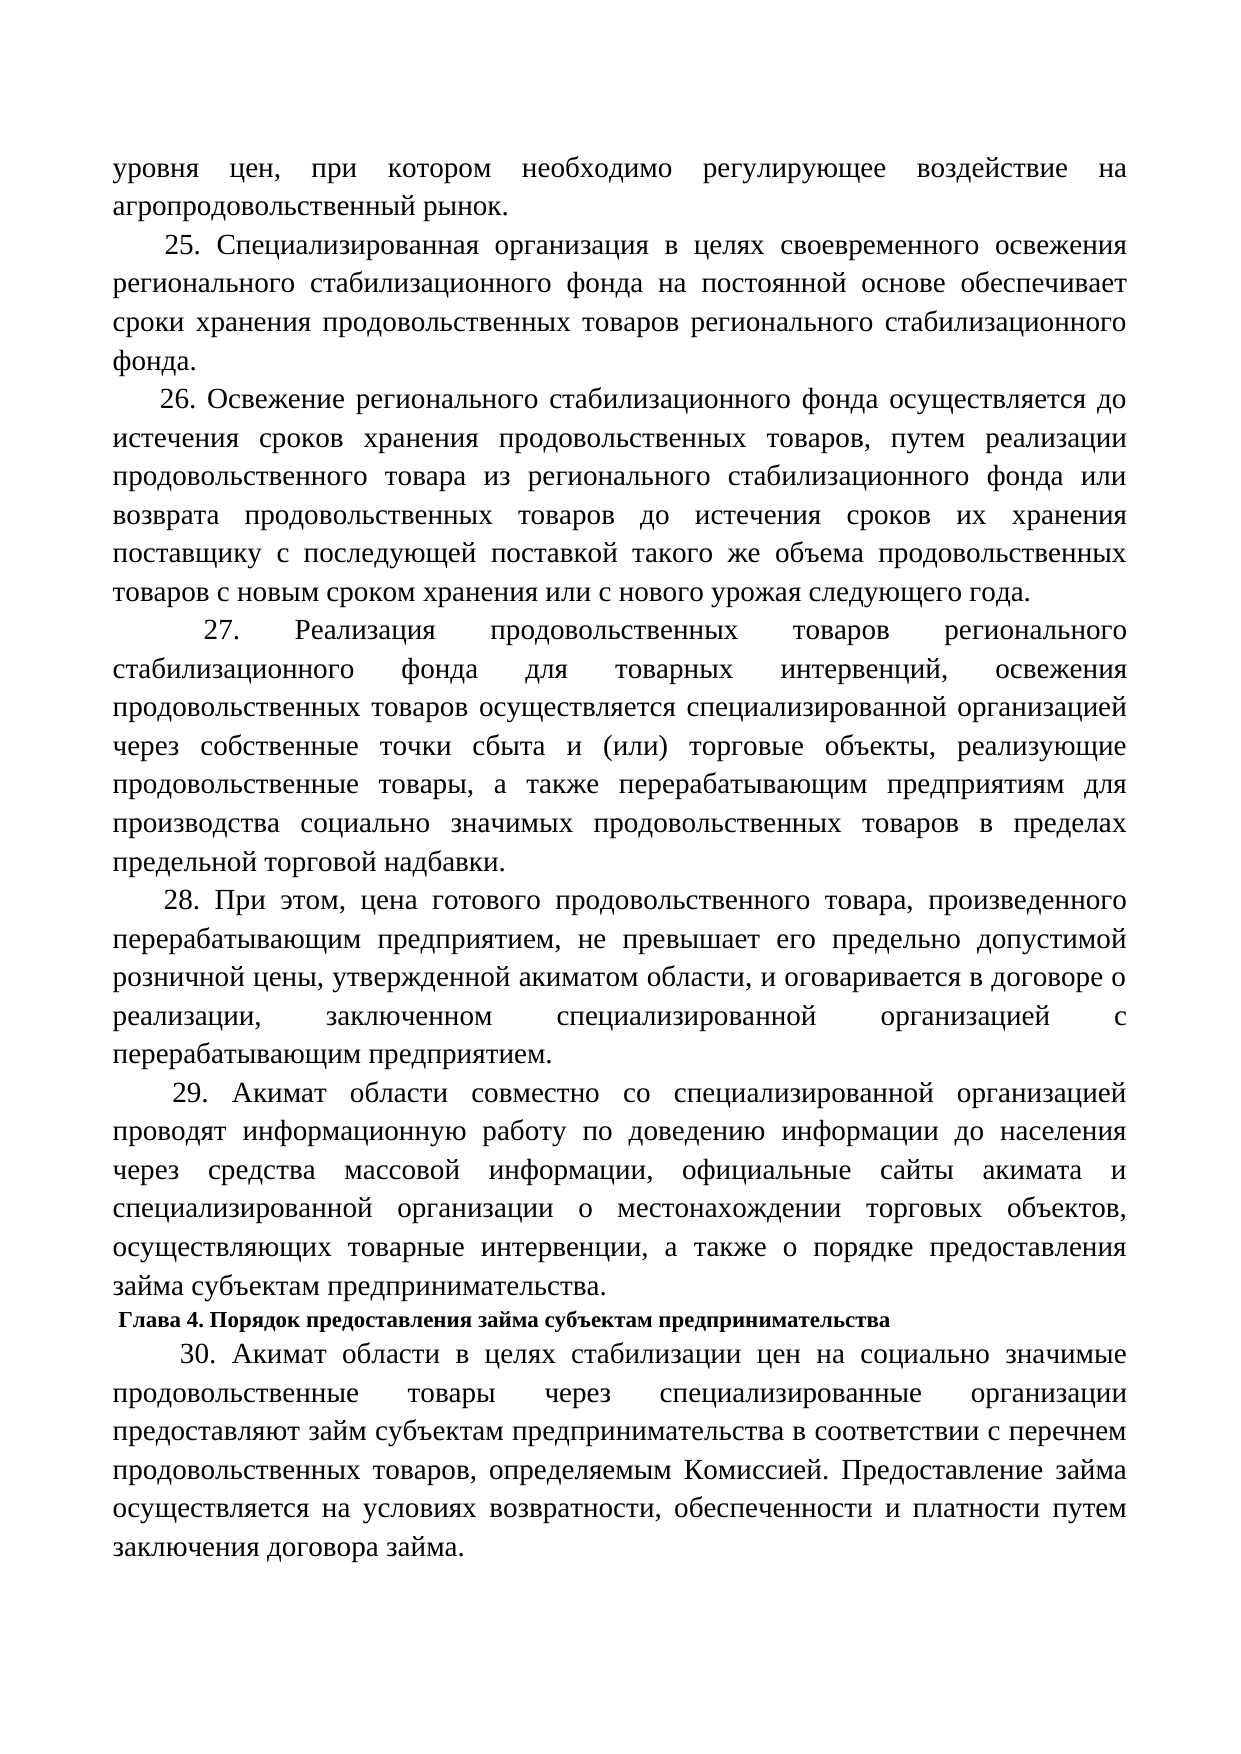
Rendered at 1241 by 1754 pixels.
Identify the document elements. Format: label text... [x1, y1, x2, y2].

text Глава 4. Порядок предоставления займа субъектам предпринимательства [112, 1306, 1128, 1333]
text 25. Специализированная организация в целях своевременного освежения регионального стабилизационного фонда на постоянной основе обеспечивает сроки хранения продовольственных товаров регионального стабилизационного фонда. [112, 227, 1128, 376]
text 29. Акимат области совместно со специализированной организацией проводят информационную работу по доведению информации до населения через средства массовой информации, официальные сайты акимата и специализированной организации о местонахождении торговых объектов, осуществляющих товарные интервенции, а также о порядке предоставления займа субъектам предпринимательства. [112, 1075, 1128, 1301]
text 28. При этом, цена готового продовольственного товара, произведенного перерабатывающим предприятием, не превышает его предельно допустимой розничной цены, утвержденной акиматом области, и оговаривается в договоре о реализации, заключенном специализированной организацией с перерабатывающим предприятием. [112, 882, 1128, 1070]
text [112, 150, 1128, 222]
text 26. Освежение регионального стабилизационного фонда осуществляется до истечения сроков хранения продовольственных товаров, путем реализации продовольственного товара из регионального стабилизационного фонда или возврата продовольственных товаров до истечения сроков их хранения поставщику с последующей поставкой такого же объема продовольственных товаров с новым сроком хранения или с нового урожая следующего года. [112, 381, 1128, 607]
text 30. Акимат области в целях стабилизации цен на социально значимые продовольственные товары через специализированные организации предоставляют займ субъектам предпринимательства в соответствии с перечнем продовольственных товаров, определяемым Комиссией. Предоставление займа осуществляется на условиях возвратности, обеспеченности и платности путем заключения договора займа. [112, 1336, 1128, 1563]
text 27. Реализация продовольственных товаров регионального стабилизационного фонда для товарных интервенций, освежения продовольственных товаров осуществляется специализированной организацией через собственные точки сбыта и (или) торговые объекты, реализующие продовольственные товары, а также перерабатывающим предприятиям для производства социально значимых продовольственных товаров в пределах предельной торговой надбавки. [112, 612, 1128, 877]
